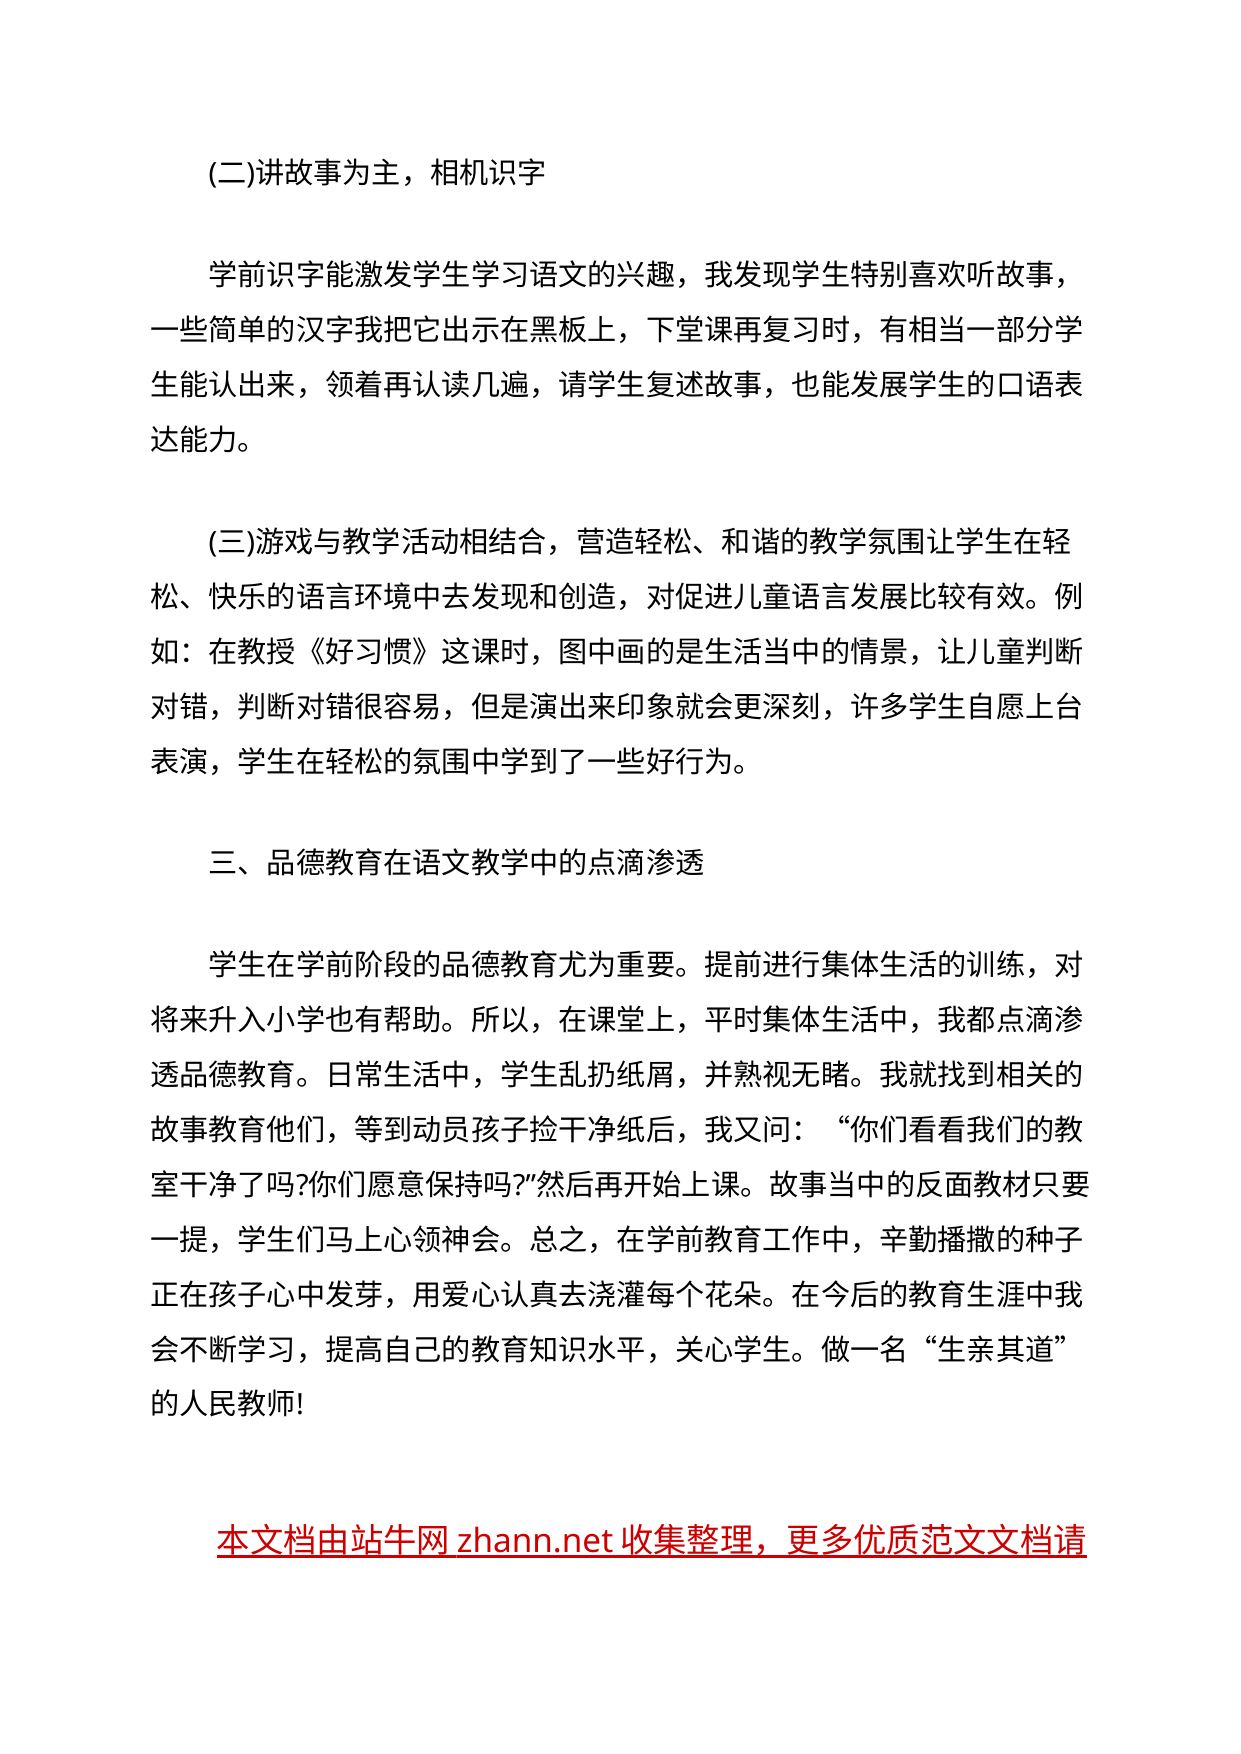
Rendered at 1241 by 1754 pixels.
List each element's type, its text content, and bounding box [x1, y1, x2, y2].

text 学前识字能激发学生学习语文的兴趣，我发现学生特别喜欢听故事，一些简单的汉字我把它出示在黑板上，下堂课再复习时，有相当一部分学生能认出来，领着再认读几遍，请学生复述故事，也能发展学生的口语表达能力。 [150, 252, 1090, 459]
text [150, 1514, 1090, 1563]
text (三)游戏与教学活动相结合，营造轻松、和谐的教学氛围让学生在轻松、快乐的语言环境中去发现和创造，对促进儿童语言发展比较有效。例如：在教授《好习惯》这课时，图中画的是生活当中的情景，让儿童判断对错，判断对错很容易，但是演出来印象就会更深刻，许多学生自愿上台表演，学生在轻松的氛围中学到了一些好行为。 [150, 518, 1090, 780]
text 学生在学前阶段的品德教育尤为重要。提前进行集体生活的训练，对将来升入小学也有帮助。所以，在课堂上，平时集体生活中，我都点滴渗透品德教育。日常生活中，学生乱扔纸屑，并熟视无睹。我就找到相关的故事教育他们，等到动员孩子捡干净纸后，我又问：“你们看看我们的教室干净了吗?你们愿意保持吗?”然后再开始上课。故事当中的反面教材只要一提，学生们马上心领神会。总之，在学前教育工作中，辛勤播撒的种子正在孩子心中发芽，用爱心认真去浇灌每个花朵。在今后的教育生涯中我会不断学习，提高自己的教育知识水平，关心学生。做一名“生亲其道”的人民教师! [150, 942, 1090, 1423]
text 三、品德教育在语文教学中的点滴渗透 [150, 840, 1090, 882]
text (二)讲故事为主，相机识字 [150, 150, 1090, 192]
